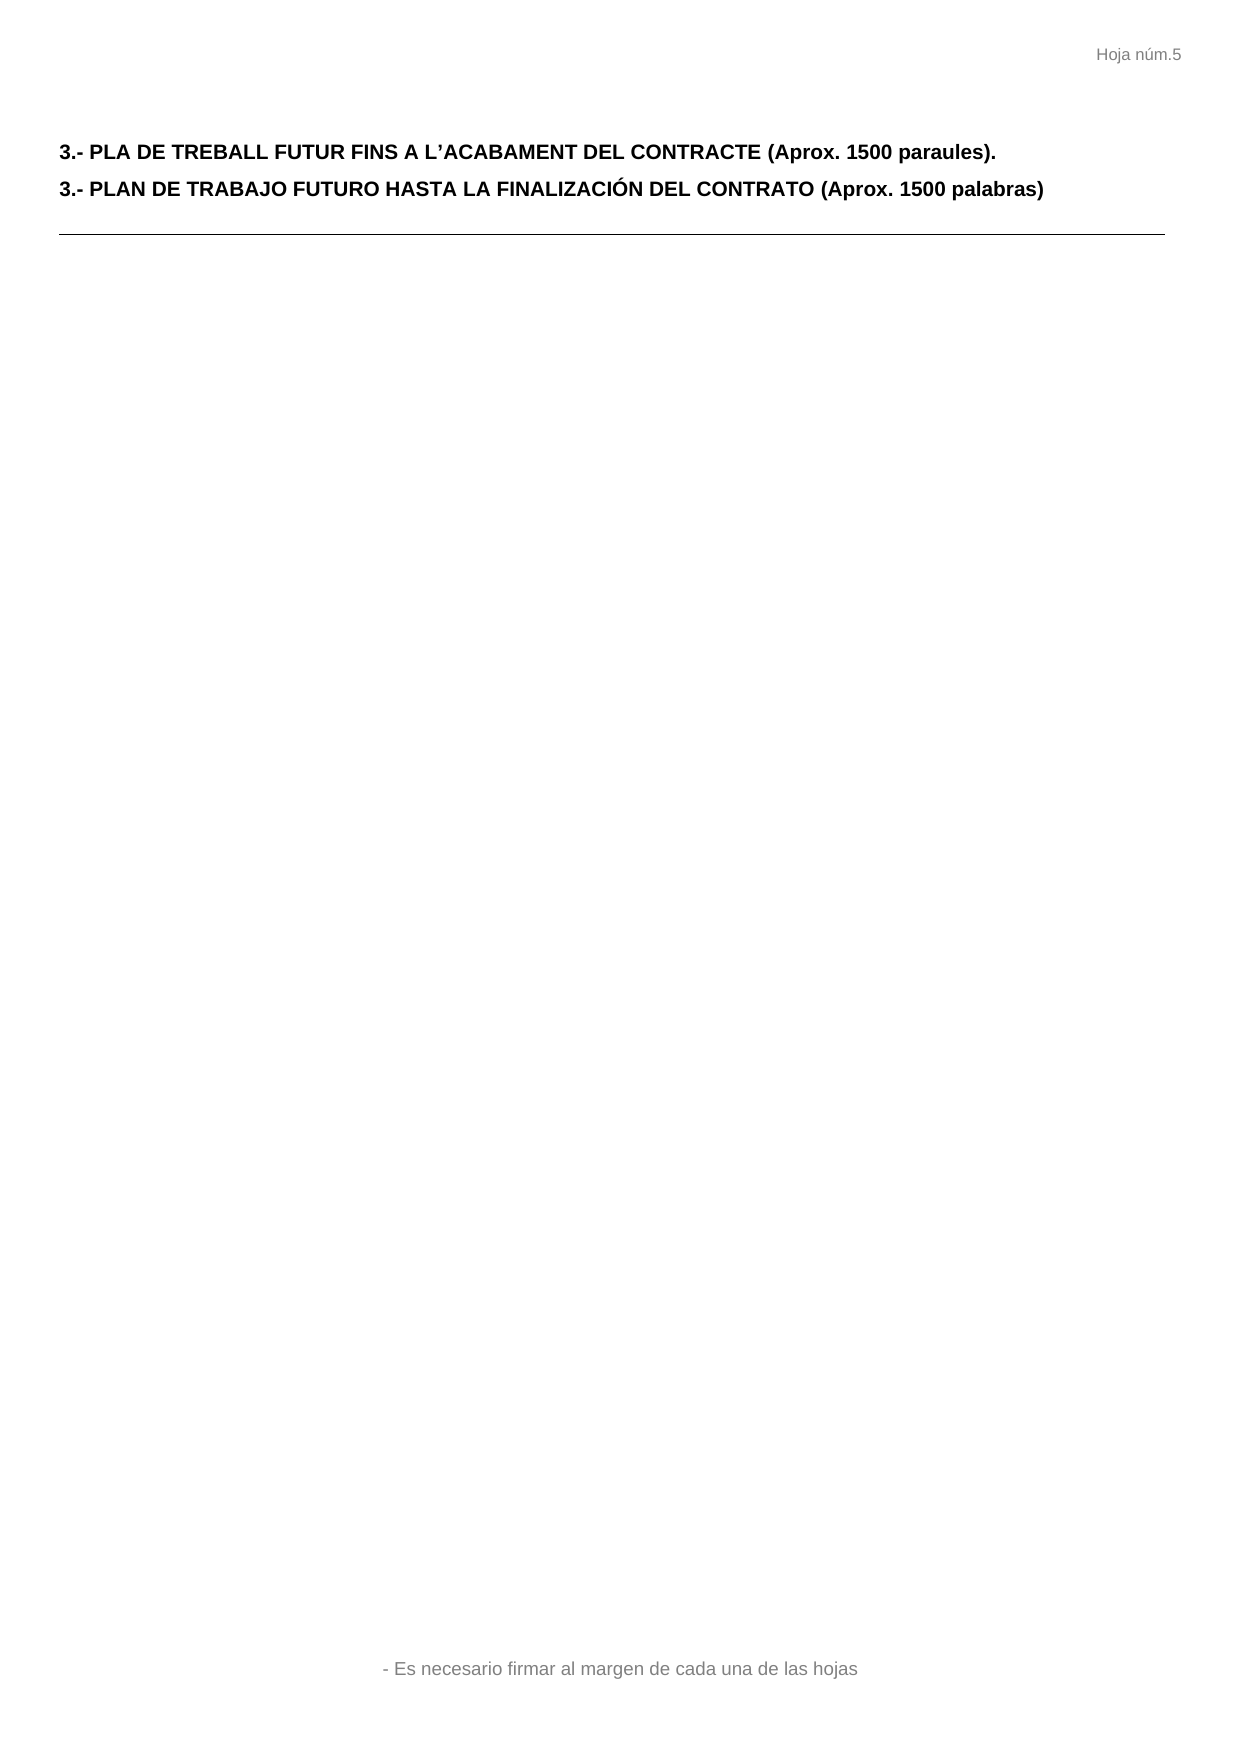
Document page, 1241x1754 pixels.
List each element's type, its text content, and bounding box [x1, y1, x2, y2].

text 3.- Pla de trEBALL futur FINS A L’ACABAMENT DEL CONTRACTE (Aprox. 1500 paraules). [59, 140, 1181, 164]
text 3.- Plan de trabajo futuro HASTA CONTRATO (Aprox. 1500 palabras) [59, 176, 1181, 200]
